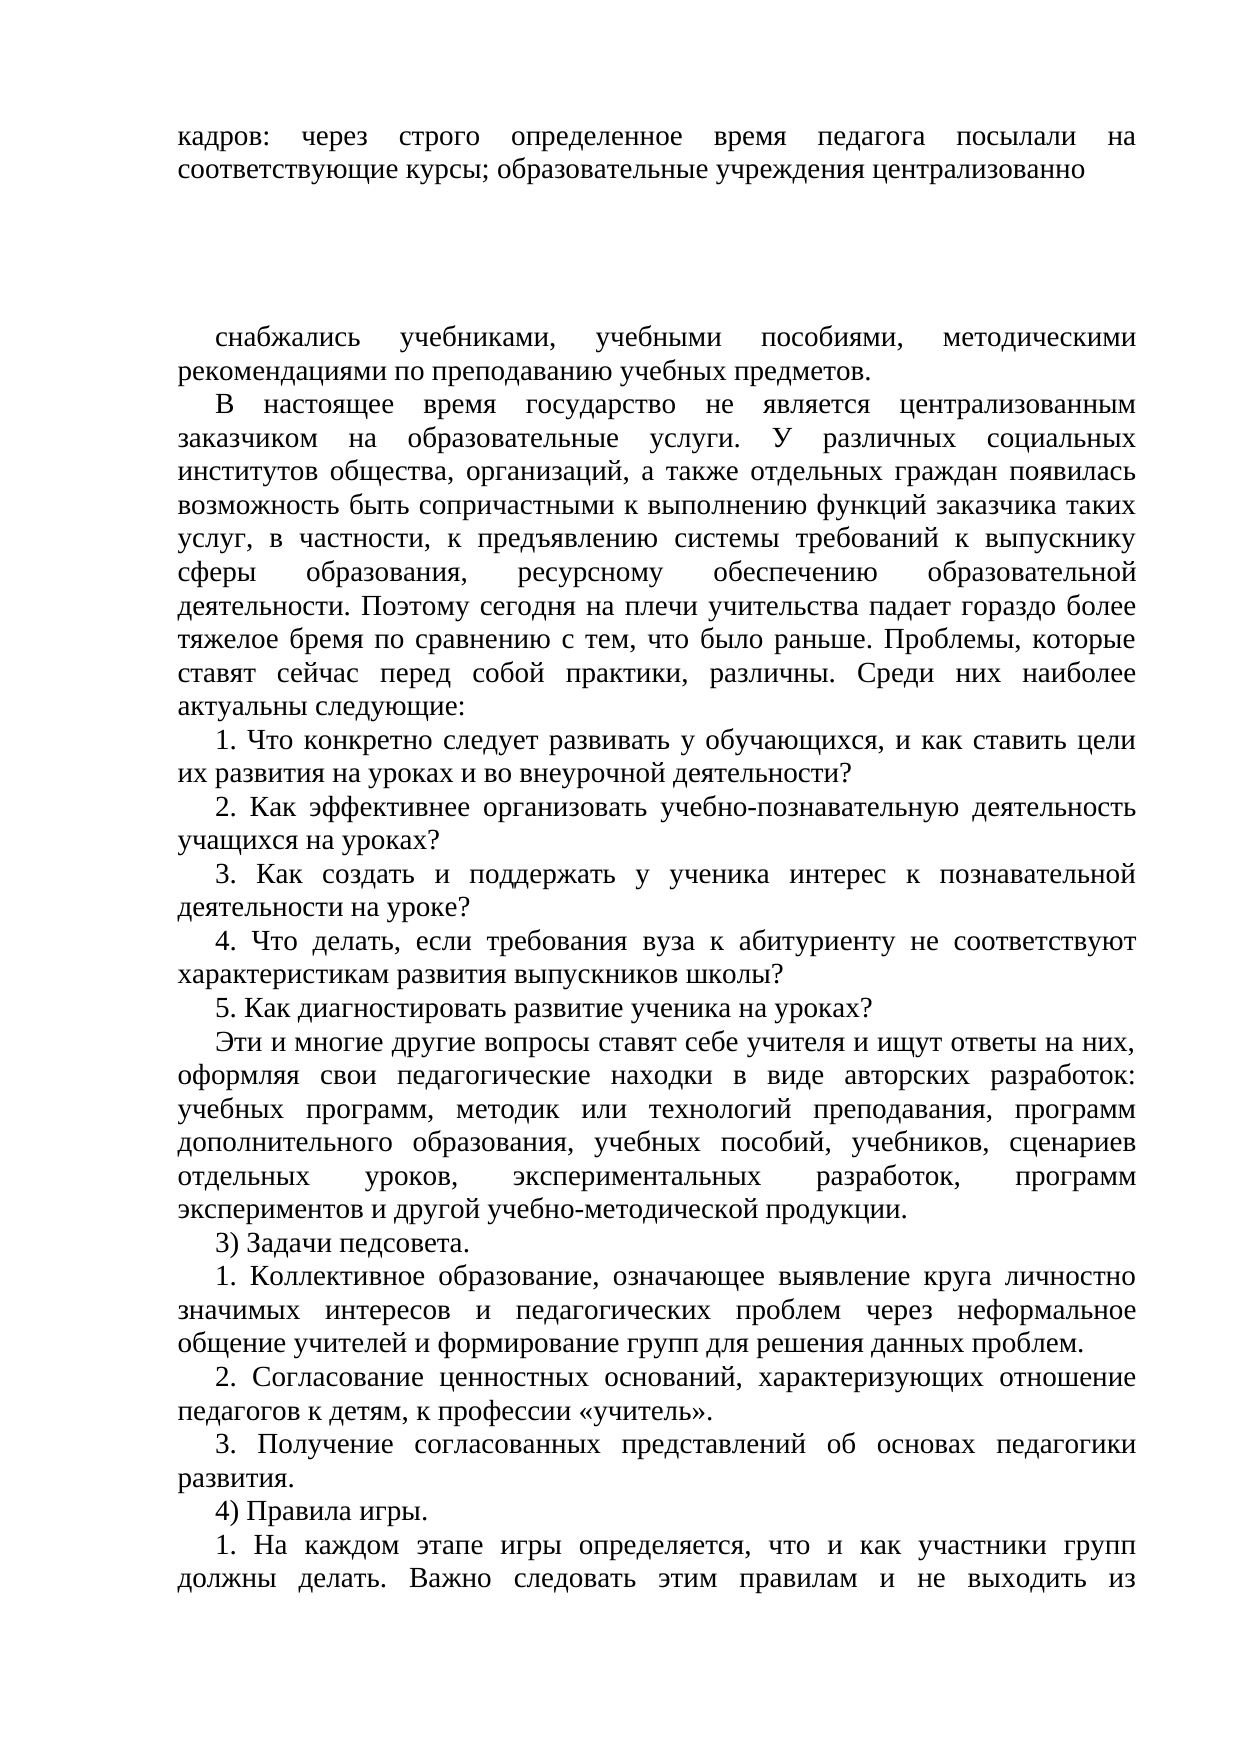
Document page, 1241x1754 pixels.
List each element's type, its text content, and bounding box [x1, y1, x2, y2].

text 1. Что конкретно следует развивать у обучающихся, и как ставить цели их развития на уроках и во внеурочной деятельности? [177, 722, 1137, 789]
text Эти и многие другие вопросы ставят себе учителя и ищут ответы на них, оформляя свои педагогические находки в виде авторских разработок: учебных программ, методик или технологий преподавания, программ дополнительного образования, учебных пособий, учебников, сценариев отдельных уроков, экспериментальных разработок, программ экспериментов и другой учебно-методической продукции. [177, 1024, 1137, 1225]
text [177, 1527, 1137, 1594]
text 3. Получение согласованных представлений об основах педагогики развития. [177, 1426, 1137, 1493]
text 4. Что делать, если требования вуза к абитуриенту не соответствуют характеристикам развития выпускников школы? [177, 923, 1137, 990]
text В настоящее время государство не является централизованным заказчиком на образовательные услуги. У различных социальных институтов общества, организаций, а также отдельных граждан появилась возможность быть сопричастными к выполнению функций заказчика таких услуг, в частности, к предъявлению системы требований к выпускнику сферы образования, ресурсному обеспечению образовательной деятельности. Поэтому сегодня на плечи учительства падает гораздо более тяжелое бремя по сравнению с тем, что было раньше. Проблемы, которые ставят сейчас перед собой практики, различны. Среди них наиболее актуальны следующие: [177, 386, 1137, 722]
text 2. Согласование ценностных оснований, характеризующих отношение педагогов к детям, к профессии «учитель». [177, 1359, 1137, 1426]
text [177, 118, 1137, 185]
text 1. Коллективное образование, означающее выявление круга личностно значимых интересов и педагогических проблем через неформальное общение учителей и формирование групп для решения данных проблем. [177, 1258, 1137, 1359]
text 2. Как эффективнее организовать учебно-познавательную деятельность учащихся на уроках? [177, 789, 1137, 856]
text снабжались учебниками, учебными пособиями, методическими рекомендациями по преподаванию учебных предметов. [177, 319, 1137, 386]
text 3) Задачи педсовета. [177, 1225, 1137, 1258]
text 4) Правила игры. [177, 1493, 1137, 1527]
text 3. Как создать и поддержать у ученика интерес к познавательной деятельности на уроке? [177, 856, 1137, 923]
text 5. Как диагностировать развитие ученика на уроках? [177, 990, 1137, 1024]
